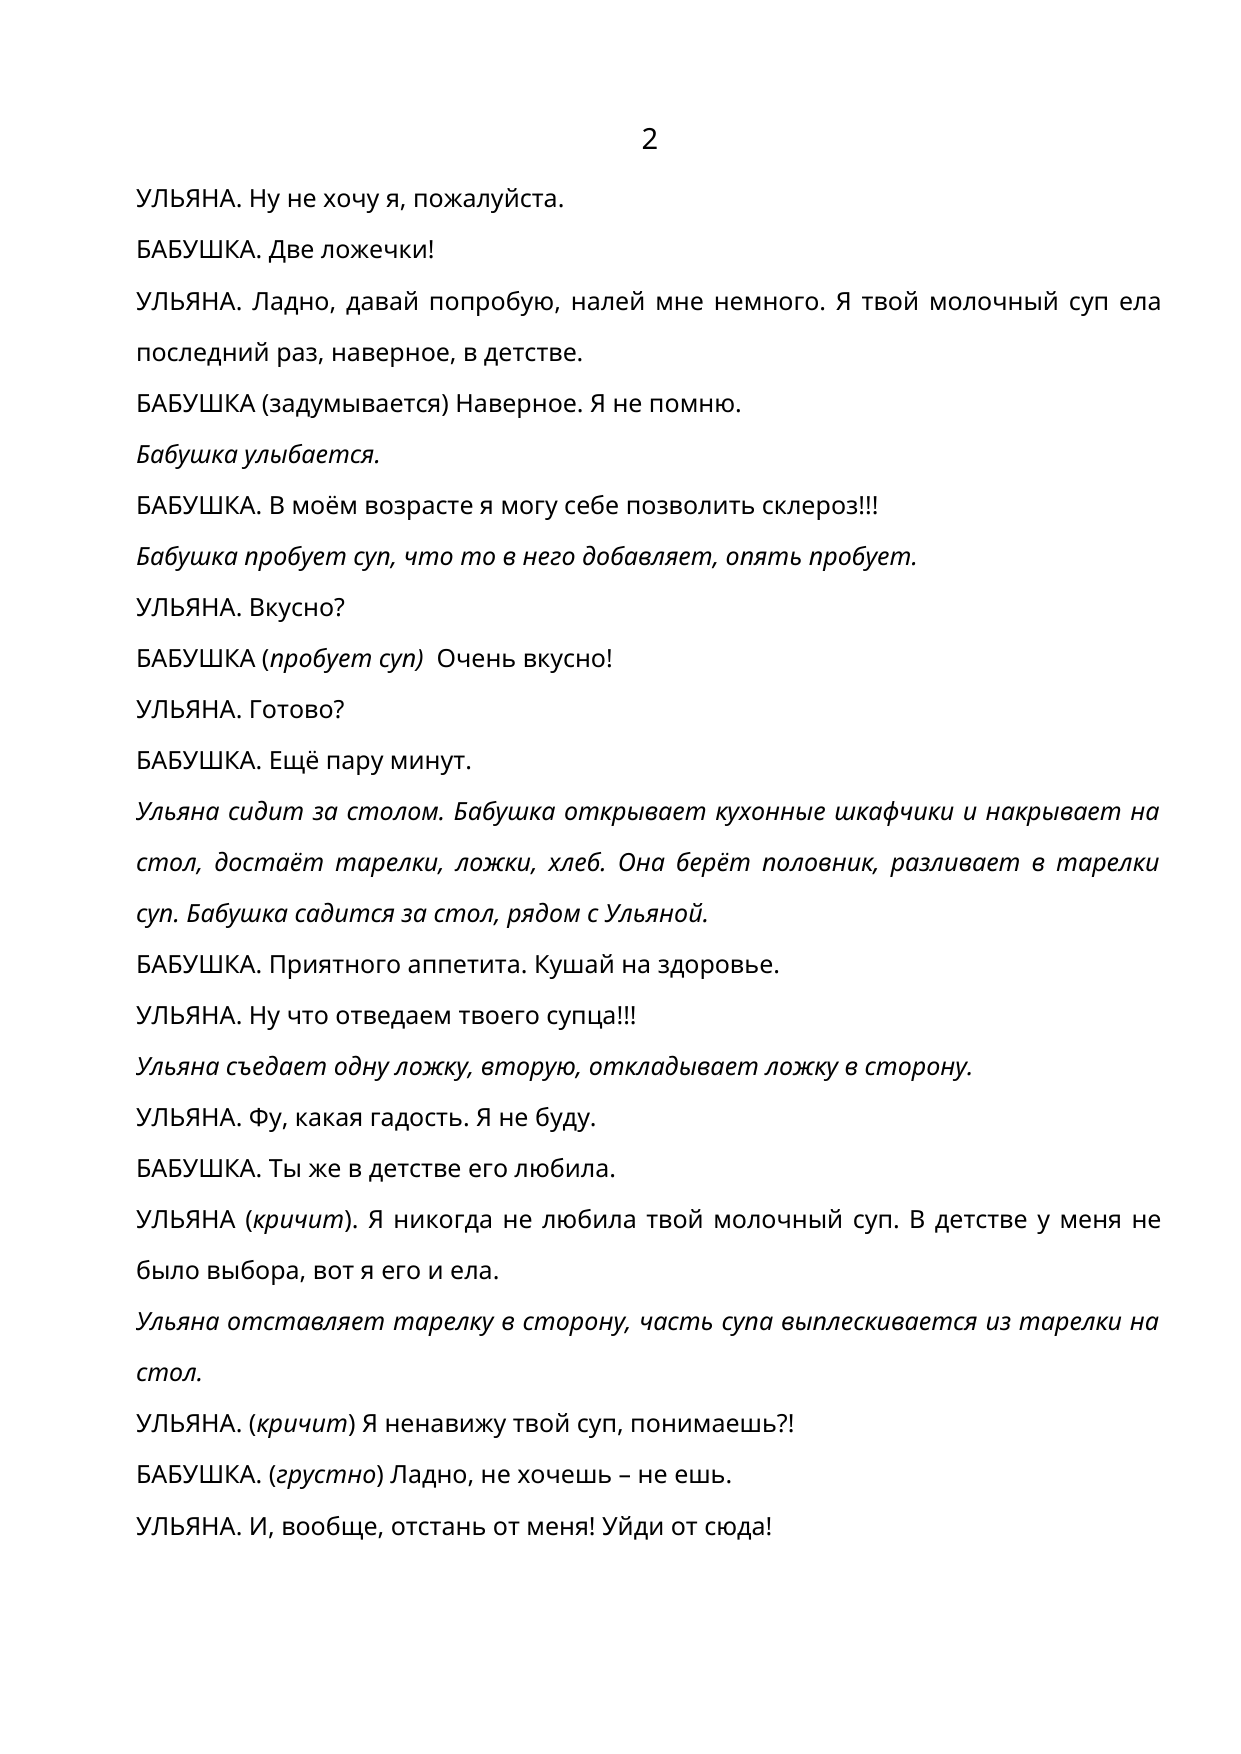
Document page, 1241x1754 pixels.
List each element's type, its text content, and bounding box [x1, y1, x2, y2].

text УЛЬЯНА. Ну что отведаем твоего супца!!! [136, 998, 1163, 1032]
text Бабушка улыбается. [136, 436, 1163, 470]
text УЛЬЯНА. Вкусно? [136, 589, 1163, 623]
text БАБУШКА (задумывается) Наверное. Я не помню. [136, 385, 1163, 419]
text УЛЬЯНА. (кричит) Я ненавижу твой суп, понимаешь?! [136, 1406, 1163, 1440]
text БАБУШКА. Две ложечки! [136, 232, 1163, 266]
text Ульяна сидит за столом. Бабушка открывает кухонные шкафчики и накрывает на стол, достаёт тарелки, ложки, хлеб. Она берёт половник, разливает в тарелки суп. Бабушка садится за стол, рядом с Ульяной. [136, 794, 1163, 930]
text БАБУШКА (пробует суп) Очень вкусно! [136, 641, 1163, 674]
text БАБУШКА. Ты же в детстве его любила. [136, 1151, 1163, 1185]
text УЛЬЯНА (кричит). Я никогда не любила твой молочный суп. В детстве у меня не было выбора, вот я его и ела. [136, 1202, 1163, 1287]
text БАБУШКА. В моём возрасте я могу себе позволить склероз!!! [136, 487, 1163, 521]
text УЛЬЯНА. Ну не хочу я, пожалуйста. [136, 181, 1163, 215]
text БАБУШКА. Приятного аппетита. Кушай на здоровье. [136, 947, 1163, 981]
text УЛЬЯНА. Готово? [136, 692, 1163, 726]
text Ульяна отставляет тарелку в сторону, часть супа выплескивается из тарелки на стол. [136, 1304, 1163, 1389]
text УЛЬЯНА. Фу, какая гадость. Я не буду. [136, 1100, 1163, 1134]
text БАБУШКА. (грустно) Ладно, не хочешь – не ешь. [136, 1457, 1163, 1491]
text БАБУШКА. Ещё пару минут. [136, 743, 1163, 777]
text УЛЬЯНА. Ладно, давай попробую, налей мне немного. Я твой молочный суп ела последний раз, наверное, в детстве. [136, 283, 1163, 368]
text Ульяна съедает одну ложку, вторую, откладывает ложку в сторону. [136, 1049, 1163, 1083]
text Бабушка пробует суп, что то в него добавляет, опять пробует. [136, 538, 1163, 572]
text УЛЬЯНА. И, вообще, отстань от меня! Уйди от сюда! [136, 1508, 1163, 1542]
